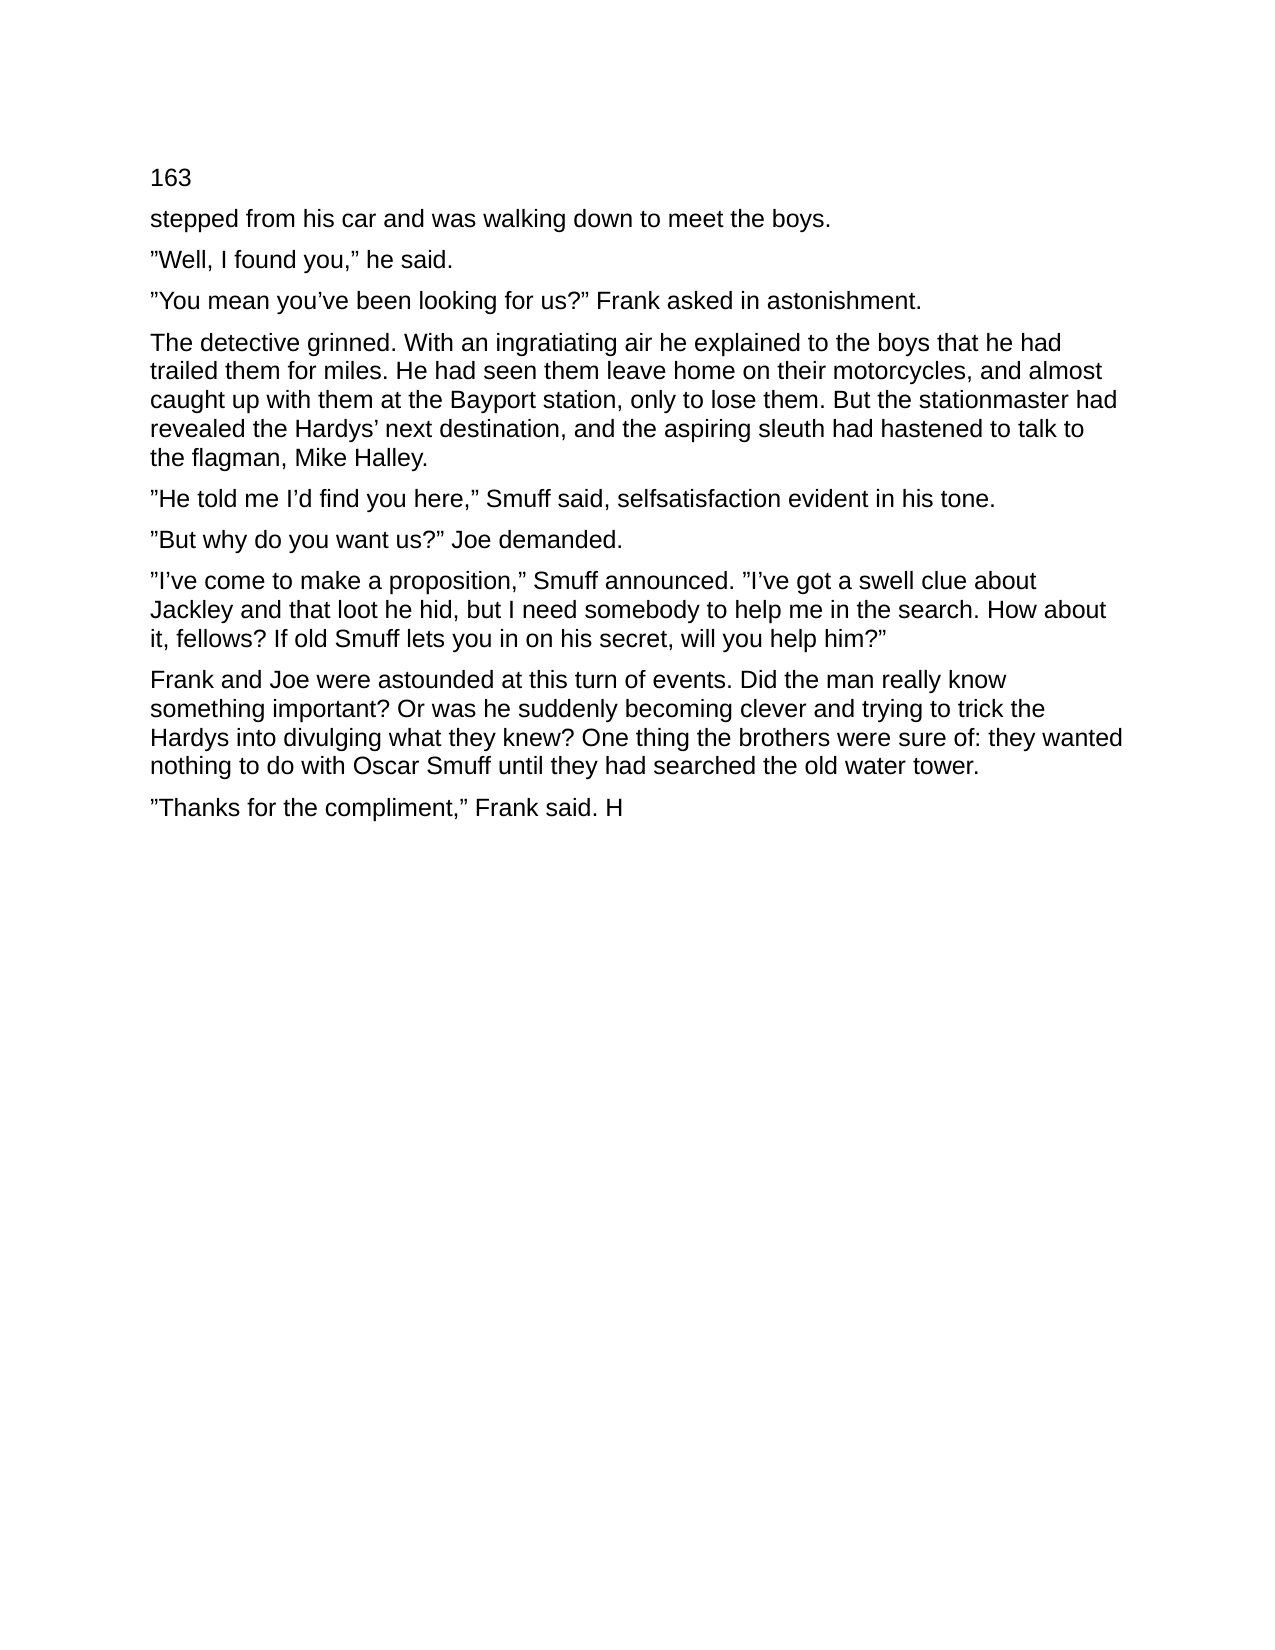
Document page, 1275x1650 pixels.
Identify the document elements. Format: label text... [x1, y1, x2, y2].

text ”He told me I’d find you here,” Smuff said, selfsatisfaction evident in his tone. [150, 484, 1125, 512]
text ”I’ve come to make a proposition,” Smuff announced. ”I’ve got a swell clue about Jackley and that loot he hid, but I need somebody to help me in the search. How about it, fellows? If old Smuff lets you in on his secret, will you help him?” [150, 566, 1125, 652]
text ”But why do you want us?” Joe demanded. [150, 525, 1125, 554]
text ”Thanks for the compliment,” Frank said. H [150, 792, 1125, 821]
text ”You mean you’ve been looking for us?” Frank asked in astonishment. [150, 286, 1125, 315]
text 163 [150, 162, 1125, 191]
text stepped from his car and was walking down to meet the boys. [150, 204, 1125, 232]
text Frank and Joe were astounded at this turn of events. Did the man really know something important? Or was he suddenly becoming clever and trying to trick the Hardys into divulging what they knew? One thing the brothers were sure of: they wanted nothing to do with Oscar Smuff until they had searched the old water tower. [150, 665, 1125, 780]
text The detective grinned. With an ingratiating air he explained to the boys that he had trailed them for miles. He had seen them leave home on their motorcycles, and almost caught up with them at the Bayport station, only to lose them. But the stationmaster had revealed the Hardys’ next destination, and the aspiring sleuth had hastened to talk to the flagman, Mike Halley. [150, 327, 1125, 471]
text ”Well, I found you,” he said. [150, 245, 1125, 274]
